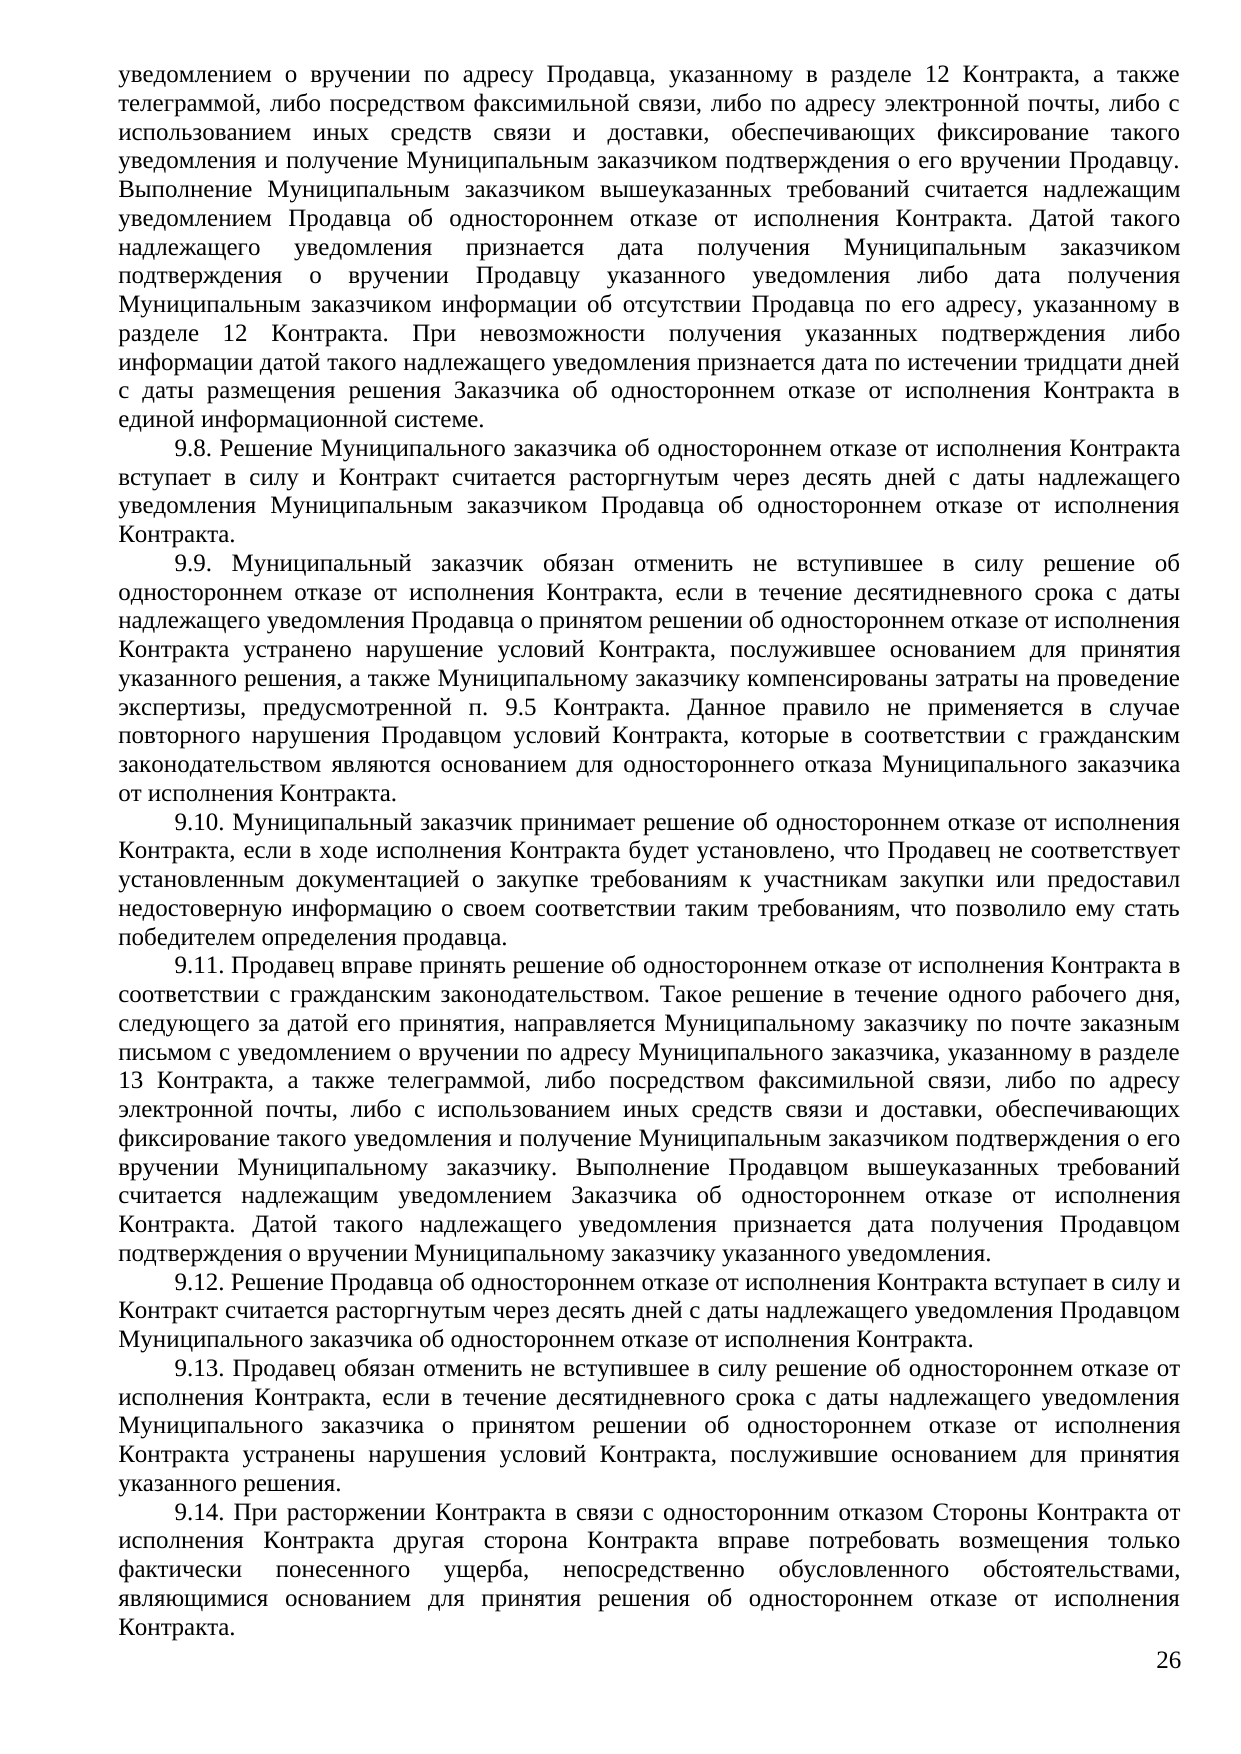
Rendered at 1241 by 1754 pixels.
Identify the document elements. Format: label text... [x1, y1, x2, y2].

text 9.9. Муниципальный заказчик обязан отменить не вступившее в силу решение об одностороннем отказе от исполнения Контракта, если в течение десятидневного срока с даты надлежащего уведомления Продавца о принятом решении об одностороннем отказе от исполнения Контракта устранено нарушение условий Контракта, послужившее основанием для принятия указанного решения, а также Муниципальному заказчику компенсированы затраты на проведение экспертизы, предусмотренной п. 9.5 Контракта. Данное правило не применяется в случае повторного нарушения Продавцом условий Контракта, которые в соответствии с гражданским законодательством являются основанием для одностороннего отказа Муниципального заказчика от исполнения Контракта. [118, 548, 1181, 807]
text 9.10. Муниципальный заказчик принимает решение об одностороннем отказе от исполнения Контракта, если в ходе исполнения Контракта будет установлено, что Продавец не соответствует установленным документацией о закупке требованиям к участникам закупки или предоставил недостоверную информацию о своем соответствии таким требованиям, что позволило ему стать победителем определения продавца. [118, 807, 1181, 950]
text 9.11. Продавец вправе принять решение об одностороннем отказе от исполнения Контракта в соответствии с гражданским законодательством. Такое решение в течение одного рабочего дня, следующего за датой его принятия, направляется Муниципальному заказчику по почте заказным письмом с уведомлением о вручении по адресу Муниципального заказчика, указанному в разделе 13 Контракта, а также телеграммой, либо посредством факсимильной связи, либо по адресу электронной почты, либо с использованием иных средств связи и доставки, обеспечивающих фиксирование такого уведомления и получение Муниципальным заказчиком подтверждения о его вручении Муниципальному заказчику. Выполнение Продавцом вышеуказанных требований считается надлежащим уведомлением Заказчика об одностороннем отказе от исполнения Контракта. Датой такого надлежащего уведомления признается дата получения Продавцом подтверждения о вручении Муниципальному заказчику указанного уведомления. [118, 950, 1181, 1267]
text 9.8. Решение Муниципального заказчика об одностороннем отказе от исполнения Контракта вступает в силу и Контракт считается расторгнутым через десять дней с даты надлежащего уведомления Муниципальным заказчиком Продавца об одностороннем отказе от исполнения Контракта. [118, 433, 1181, 548]
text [118, 59, 1181, 433]
text 9.14. При расторжении Контракта в связи с односторонним отказом Стороны Контракта от исполнения Контракта другая сторона Контракта вправе потребовать возмещения только фактически понесенного ущерба, непосредственно обусловленного обстоятельствами, являющимися основанием для принятия решения об одностороннем отказе от исполнения Контракта. [118, 1497, 1181, 1640]
text 9.12. Решение Продавца об одностороннем отказе от исполнения Контракта вступает в силу и Контракт считается расторгнутым через десять дней с даты надлежащего уведомления Продавцом Муниципального заказчика об одностороннем отказе от исполнения Контракта. [118, 1267, 1181, 1353]
text 9.13. Продавец обязан отменить не вступившее в силу решение об одностороннем отказе от исполнения Контракта, если в течение десятидневного срока с даты надлежащего уведомления Муниципального заказчика о принятом решении об одностороннем отказе от исполнения Контракта устранены нарушения условий Контракта, послужившие основанием для принятия указанного решения. [118, 1353, 1181, 1497]
